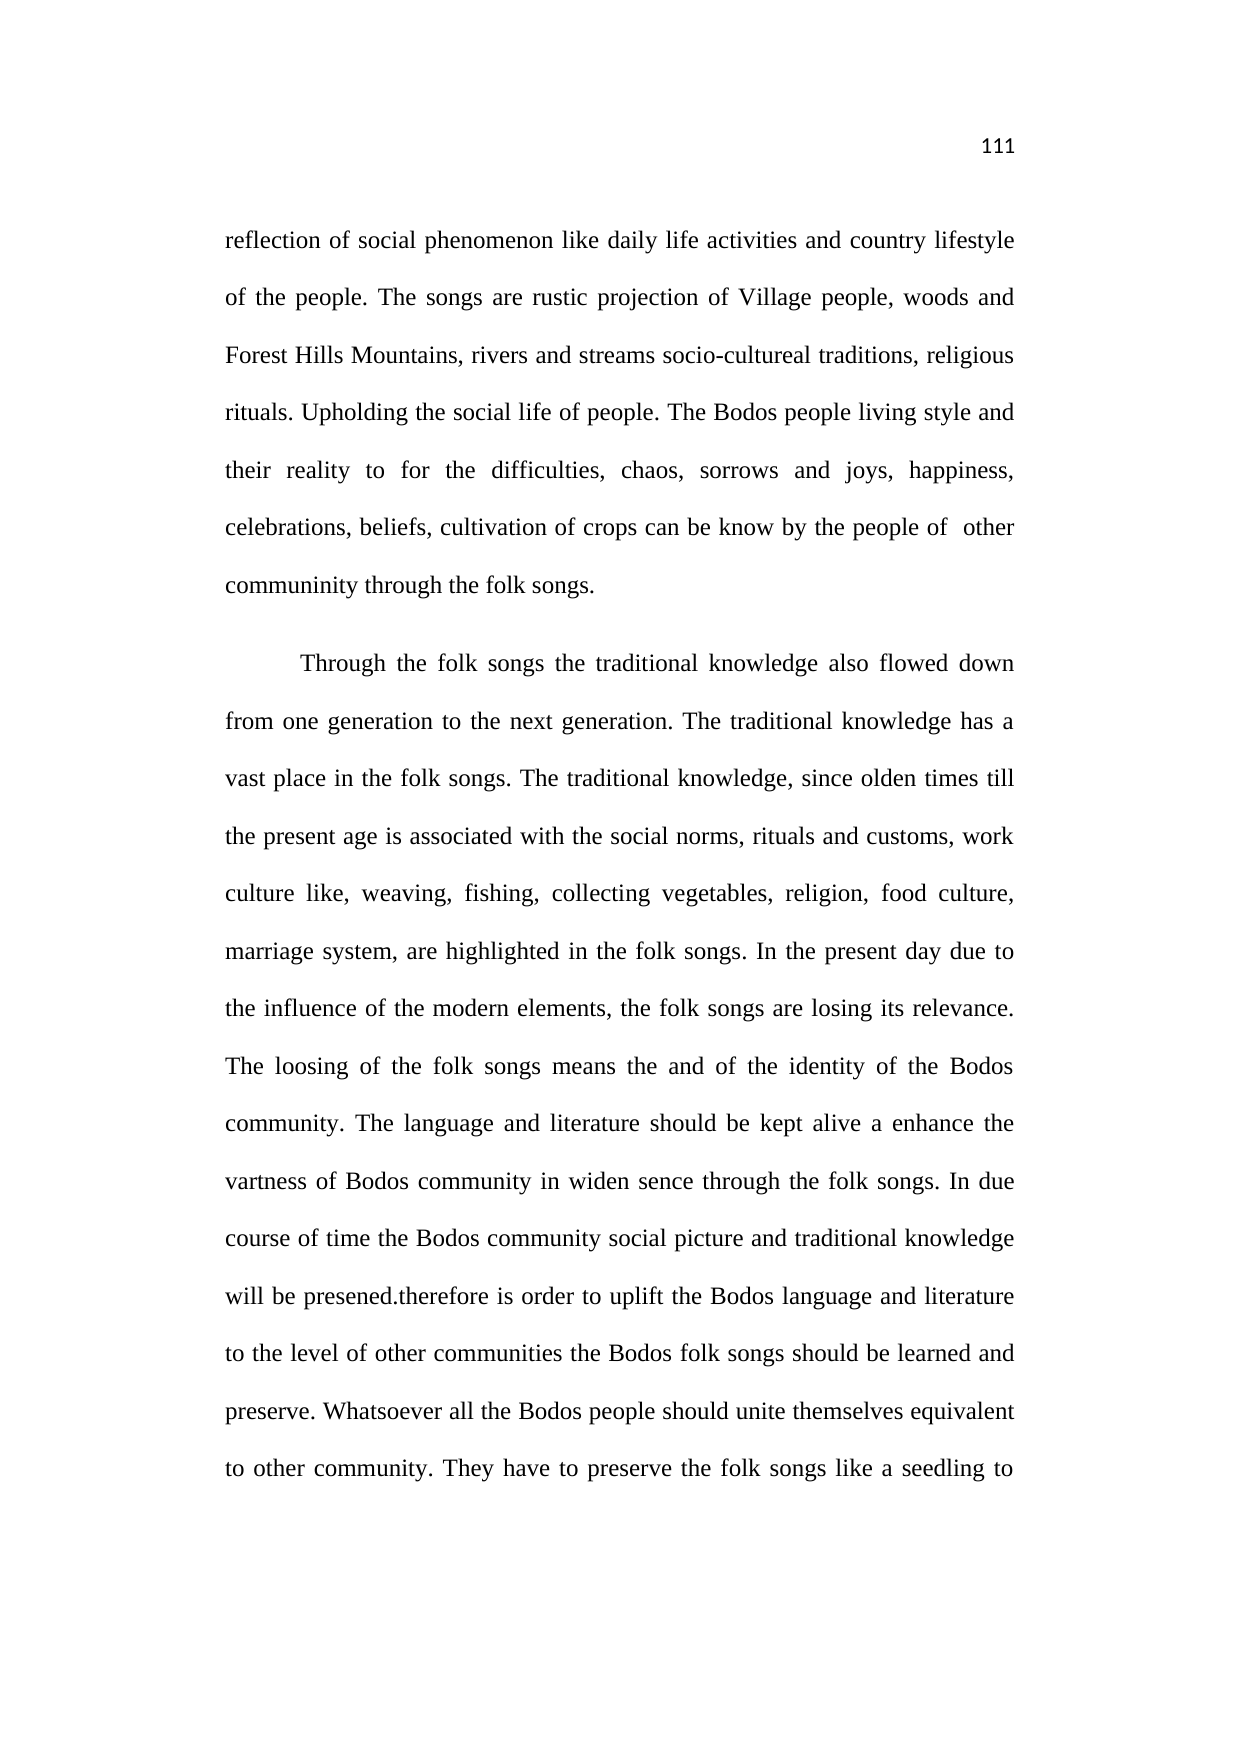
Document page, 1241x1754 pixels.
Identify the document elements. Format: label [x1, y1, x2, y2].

text [225, 648, 1015, 1482]
text [225, 225, 1015, 599]
